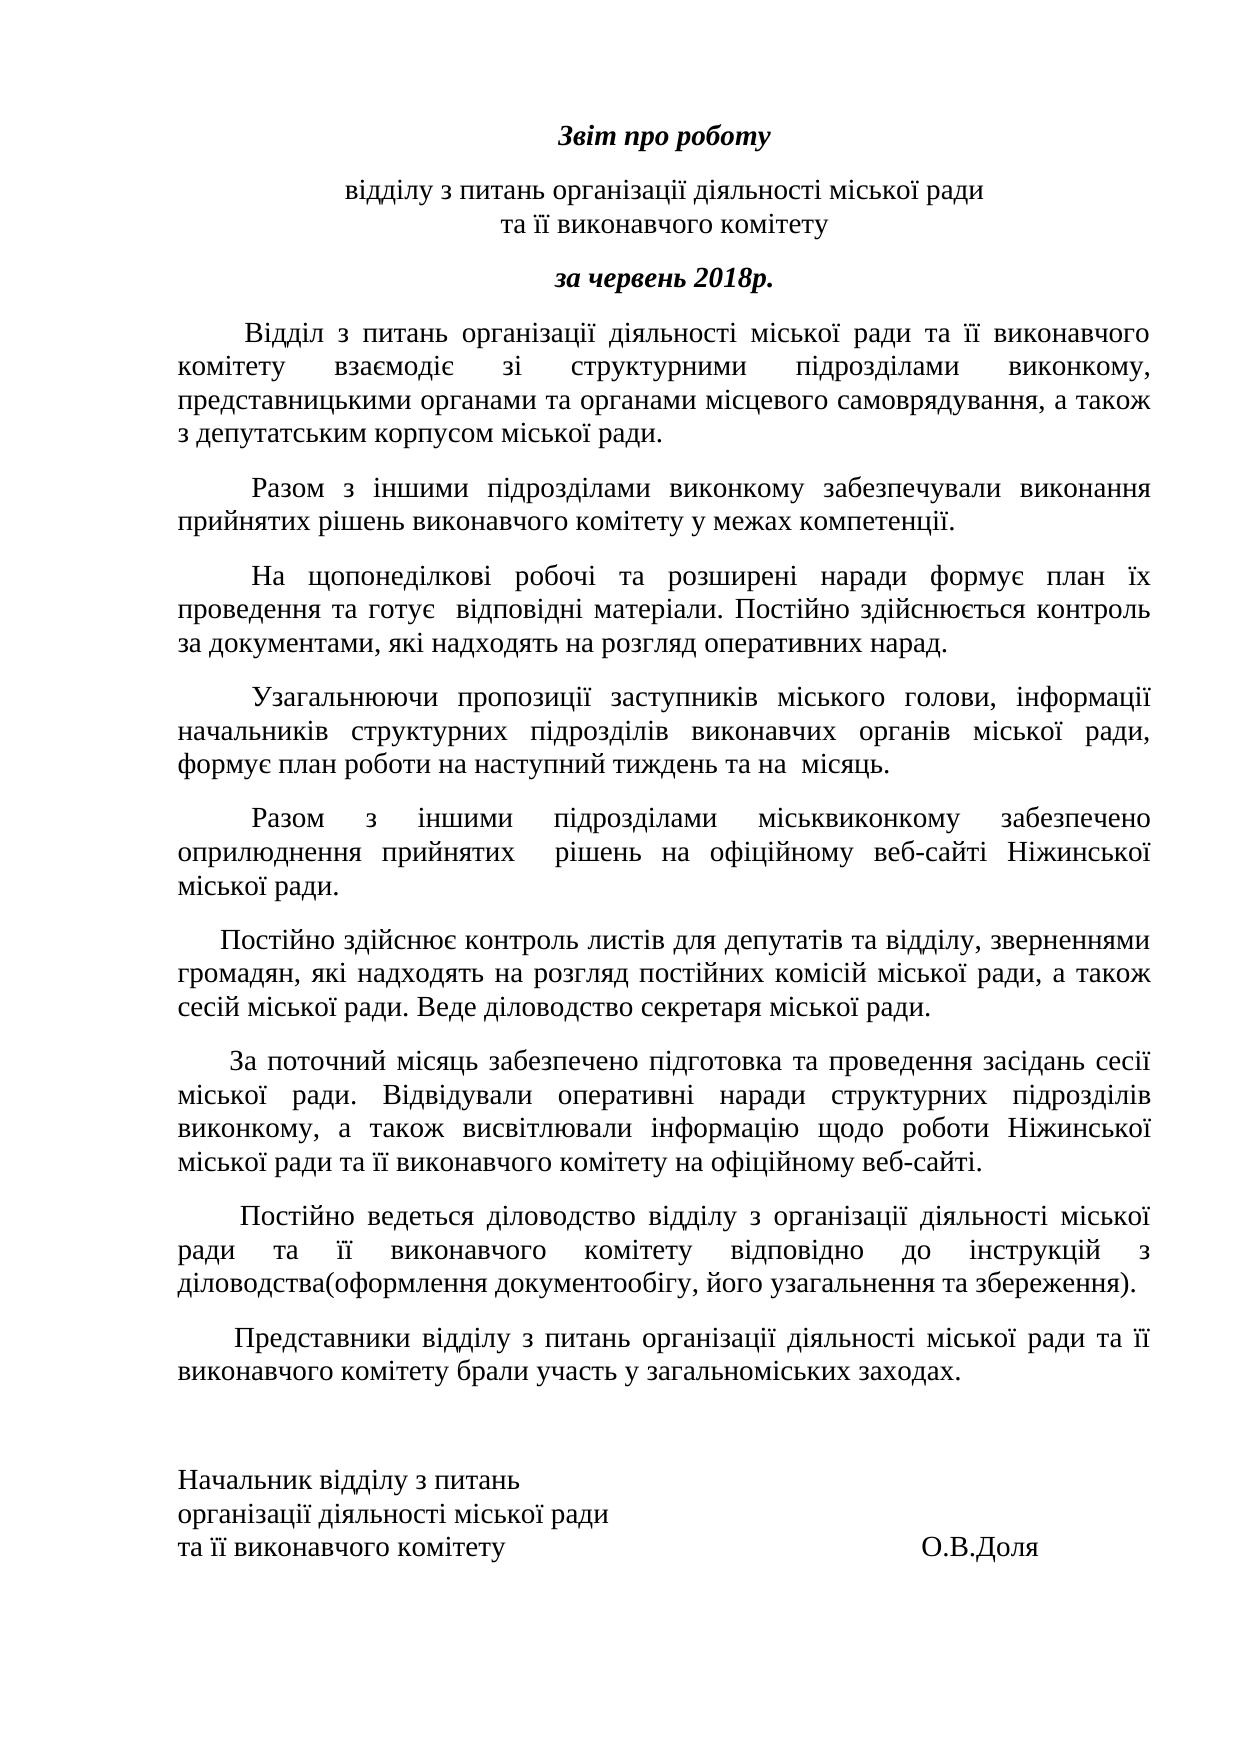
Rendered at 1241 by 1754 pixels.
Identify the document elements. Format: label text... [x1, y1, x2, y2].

text За поточний місяць забезпечено підготовка та проведення засідань сесії міської ради. Відвідували оперативні наради структурних підрозділів виконкому, а також висвітлювали інформацію щодо роботи Ніжинської міської ради та її виконавчого комітету на офіційному веб-сайті. [177, 1043, 1152, 1178]
text Представники відділу з питань організації діяльності міської ради та її виконавчого комітету брали участь у загальноміських заходах. [177, 1320, 1152, 1387]
text Звіт про роботу [177, 118, 1152, 152]
text Разом з іншими підрозділами міськвиконкому забезпечено оприлюднення прийнятих рішень на офіційному веб-сайті Ніжинської міської ради. [177, 801, 1152, 901]
text Разом з іншими підрозділами виконкому забезпечували виконання прийнятих рішень виконавчого комітету у межах компетенції. [177, 470, 1152, 537]
text Постійно ведеться діловодство відділу з організації діяльності міської ради та її виконавчого комітету відповідно до інструкцій з діловодства(оформлення документообігу, його узагальнення та збереження). [177, 1198, 1152, 1299]
text організації діяльності міської ради [177, 1496, 1152, 1529]
text Постійно здійснює контроль листів для депутатів та відділу, зверненнями громадян, які надходять на розгляд постійних комісій міської ради, а також сесій міської ради. Веде діловодство секретаря міської ради. [177, 922, 1152, 1023]
text за червень 2018р. [177, 260, 1152, 294]
text На щопонеділкові робочі та розширені наради формує план їх проведення та готує відповідні матеріали. Постійно здійснюється контроль за документами, які надходять на розгляд оперативних нарад. [177, 558, 1152, 658]
text Узагальнюючи пропозиції заступників міського голови, інформації начальників структурних підрозділів виконавчих органів міської ради, формує план роботи на наступний тиждень та на місяць. [177, 679, 1152, 780]
text Начальник відділу з питань [177, 1462, 1152, 1496]
text та її виконавчого комітету О.В.Доля [177, 1529, 1152, 1563]
text та її виконавчого комітету [177, 206, 1152, 239]
text Відділ з питань організації діяльності міської ради та її виконавчого комітету взаємодіє зі структурними підрозділами виконкому, представницькими органами та органами місцевого самоврядування, а також з депутатським корпусом міської ради. [177, 315, 1152, 449]
text відділу з питань організації діяльності міської ради [177, 172, 1152, 206]
